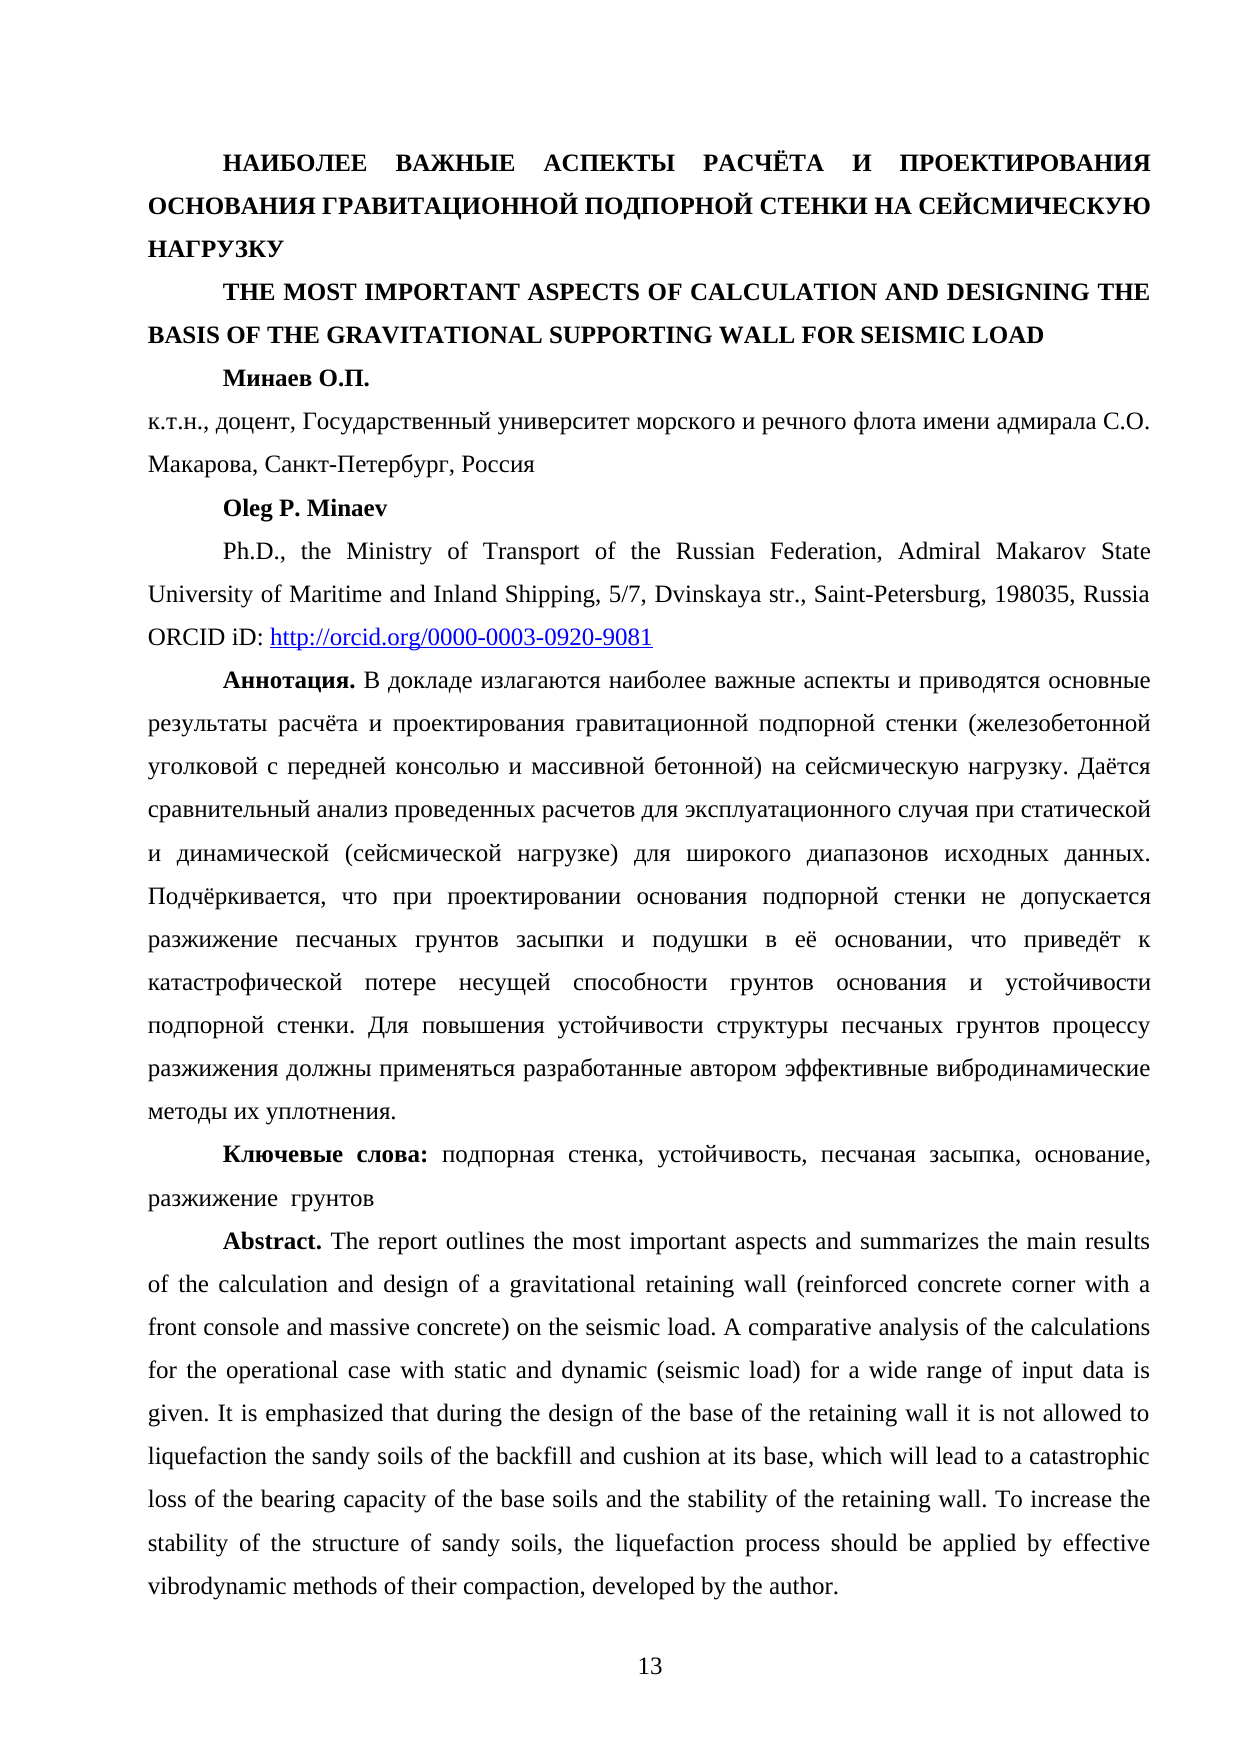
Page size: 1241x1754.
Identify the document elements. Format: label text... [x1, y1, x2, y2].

text Ключевые слова: подпорная стенка, устойчивость, песчаная засыпка, основание, разжижение грунтов [148, 1139, 1152, 1211]
text Аннотация. В докладе излагаются наиболее важные аспекты и приводятся основные результаты расчёта и проектирования гравитационной подпорной стенки (железобетонной уголковой с передней консолью и массивной бетонной) на сейсмическую нагрузку. Даётся сравнительный анализ проведенных расчетов для эксплуатационного случая при статической и динамической (сейсмической нагрузке) для широкого диапазонов исходных данных. Подчёркивается, что при проектировании основания подпорной стенки не допускается разжижение песчаных грунтов засыпки и подушки в её основании, что приведёт к катастрофической потере несущей способности грунтов основания и устойчивости подпорной стенки. Для повышения устойчивости структуры песчаных грунтов процессу разжижения должны применяться разработанные автором эффективные вибродинамические методы их уплотнения. [148, 665, 1152, 1125]
text Oleg P. Minaev [148, 493, 1152, 521]
text Abstract. The report outlines the most important aspects and summarizes the main results of the calculation and design of a gravitational retaining wall (reinforced concrete corner with a front console and massive concrete) on the seismic load. A comparative analysis of the calculations for the operational case with static and dynamic (seismic load) for a wide range of input data is given. It is emphasized that during the design of the base of the retaining wall it is not allowed to liquefaction the sandy soils of the backfill and cushion at its base, which will lead to a catastrophic loss of the bearing capacity of the base soils and the stability of the retaining wall. To increase the stability of the structure of sandy soils, the liquefaction process should be applied by effective vibrodynamic methods of their compaction, developed by the author. [148, 1226, 1152, 1599]
text Минаев О.П. [148, 363, 1152, 392]
text НАИБОЛЕЕ ВАЖНЫЕ АСПЕКТЫ РАСЧЁТА И ПРОЕКТИРОВАНИЯ ОСНОВАНИЯ ГРАВИТАЦИОННОЙ ПОДПОРНОЙ СТЕНКИ НА СЕЙСМИЧЕСКУЮ НАГРУЗКУ [148, 148, 1152, 263]
text Ph.D., the Ministry of Transport of the Russian Federation, Admiral Makarov State University of Maritime and Inland Shipping, 5/7, Dvinskaya str., Saint-Petersburg, 198035, Russia ORCID iD: http://orcid.org/0000-0003-0920-9081 [148, 536, 1152, 651]
text к.т.н., доцент, Государственный университет морского и речного флота имени адмирала С.О. Макарова, Санкт-Петербург, Россия [148, 406, 1152, 478]
text THE MOST IMPORTANT ASPECTS OF CALCULATION AND DESIGNING THE BASIS OF THE GRAVITATIONAL SUPPORTING WALL FOR SEISMIC LOAD [148, 277, 1152, 349]
